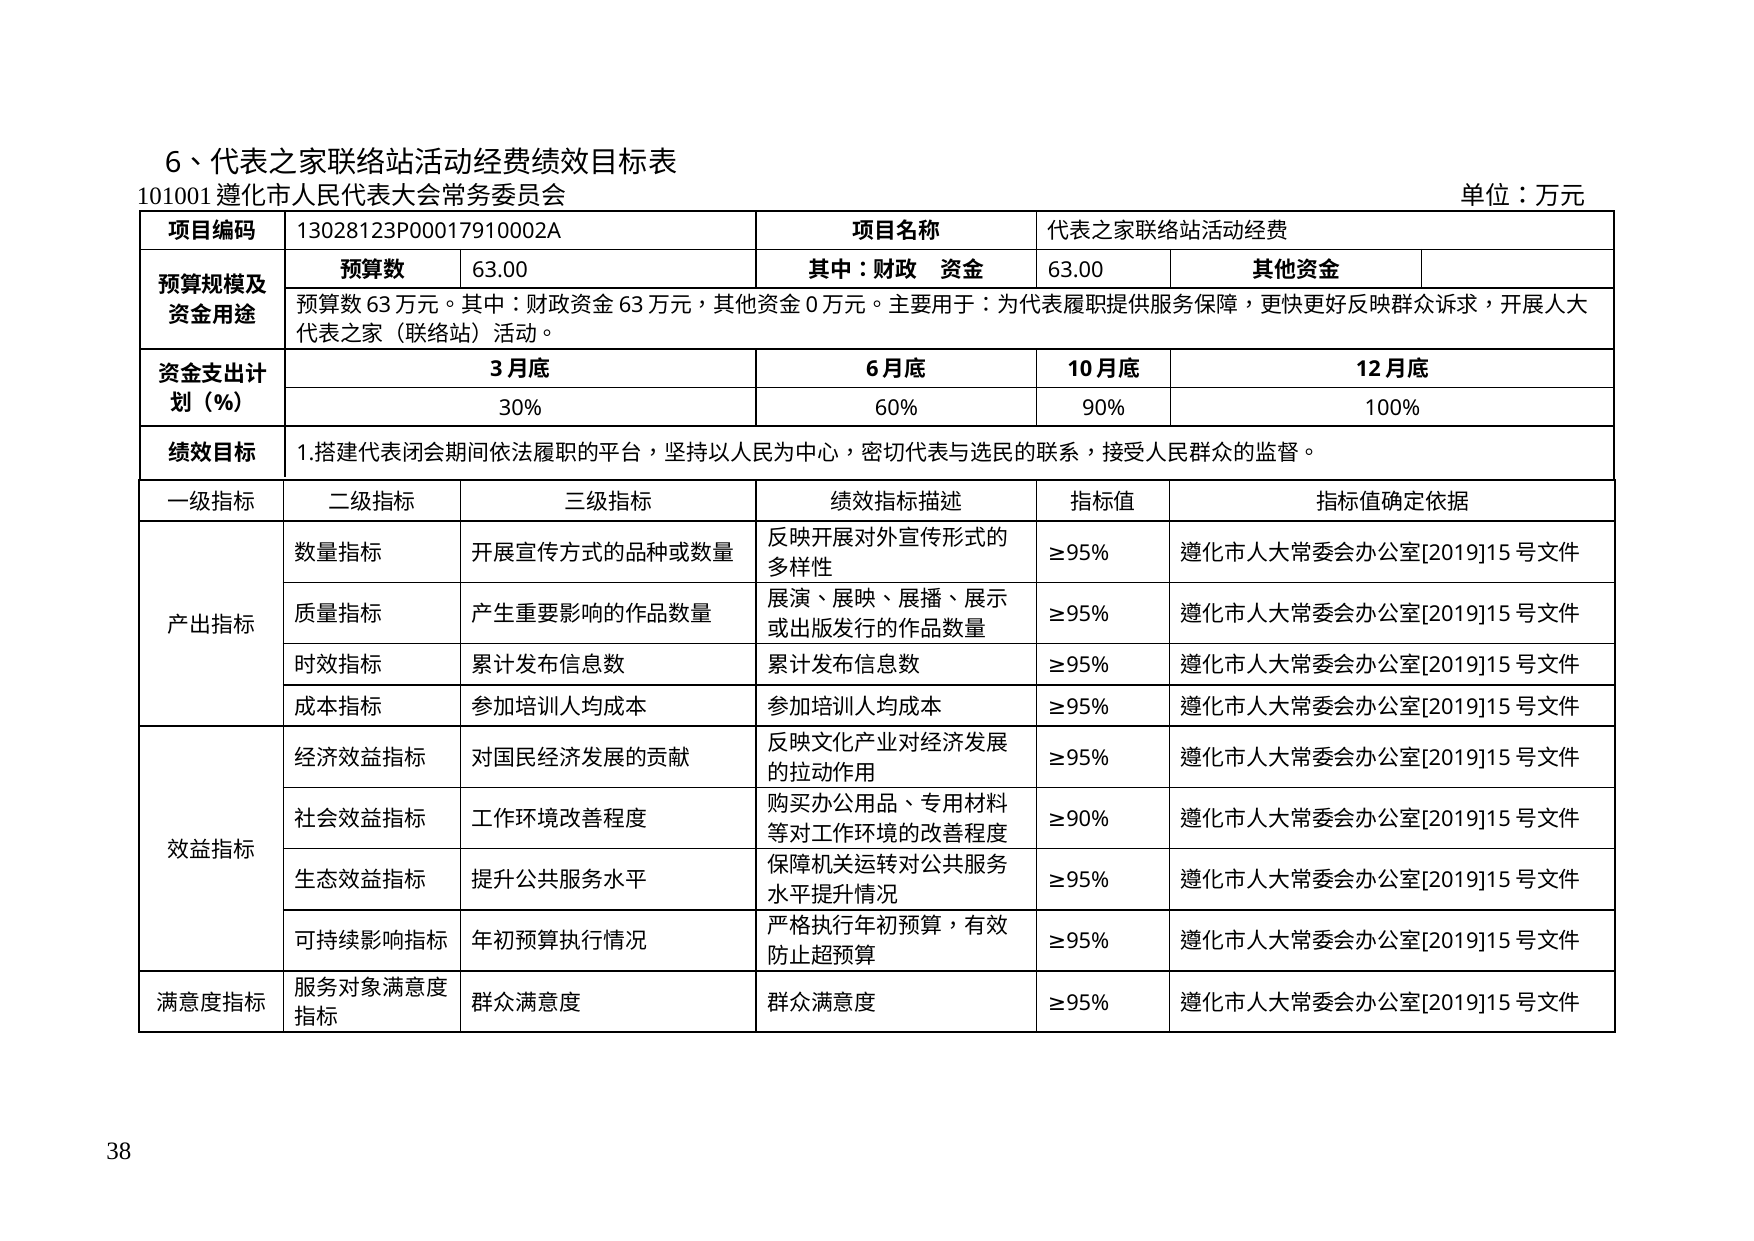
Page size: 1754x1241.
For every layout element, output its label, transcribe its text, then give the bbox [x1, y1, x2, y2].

table_cell 遵化市人大常委会办公室[2019]15号文件 [1170, 849, 1614, 909]
table_cell 工作环境改善程度 [461, 788, 755, 848]
table_cell 时效指标 [284, 644, 460, 684]
table_cell 遵化市人大常委会办公室[2019]15号文件 [1170, 727, 1614, 787]
table_header 代表之家联络站活动经费 [1037, 212, 1613, 249]
table_cell 开展宣传方式的品种或数量 [461, 522, 755, 582]
table_header 指标值确定依据 [1170, 481, 1614, 520]
table_cell 群众满意度 [461, 972, 755, 1031]
table_cell 参加培训人均成本 [461, 686, 755, 725]
table_header 项目名称 [757, 212, 1036, 249]
table_cell ≥95% [1037, 911, 1169, 970]
table_cell 预算数 [286, 250, 460, 287]
table_cell 10月底 [1037, 350, 1170, 387]
table_cell 其中：财政 资金 [757, 250, 1036, 287]
table_header 项目编码 [141, 212, 284, 249]
table_cell ≥95% [1037, 522, 1169, 582]
table_cell 60% [757, 388, 1036, 425]
table_cell 遵化市人大常委会办公室[2019]15号文件 [1170, 788, 1614, 848]
table_header 13028123P00017910002A [286, 212, 755, 249]
table_cell 质量指标 [284, 583, 460, 643]
table_cell 绩效目标 [141, 427, 284, 477]
table_cell ≥95% [1037, 849, 1169, 909]
text 6、代表之家联络站活动经费绩效目标表 [106, 142, 1648, 181]
table_cell 经济效益指标 [284, 727, 460, 787]
table_cell 满意度指标 [140, 972, 283, 1031]
table_cell 预算规模及资金用途 [141, 250, 284, 348]
table_cell 63.00 [1037, 250, 1170, 287]
table_cell 产生重要影响的作品数量 [461, 583, 755, 643]
table_header 指标值 [1037, 481, 1169, 520]
table_cell 累计发布信息数 [757, 644, 1036, 684]
table_cell 提升公共服务水平 [461, 849, 755, 909]
table_cell ≥95% [1037, 972, 1169, 1031]
table_cell 63.00 [461, 250, 755, 287]
table_cell [1422, 250, 1613, 287]
text 101001遵化市人民代表大会常务委员会 单位：万元 [106, 181, 1648, 210]
table_cell 可持续影响指标 [284, 911, 460, 970]
table_cell 效益指标 [140, 727, 283, 970]
table_header 三级指标 [461, 481, 755, 520]
table_cell ≥95% [1037, 686, 1169, 725]
table_cell 遵化市人大常委会办公室[2019]15号文件 [1170, 972, 1614, 1031]
table_cell 遵化市人大常委会办公室[2019]15号文件 [1170, 686, 1614, 725]
table_cell 遵化市人大常委会办公室[2019]15号文件 [1170, 583, 1614, 643]
table_cell 年初预算执行情况 [461, 911, 755, 970]
table_cell 资金支出计划（%） [141, 350, 284, 425]
table_cell 预算数63万元。其中：财政资金63万元，其他资金0万元。主要用于：为代表履职提供服务保障，更快更好反映群众诉求，开展人大代表之家（联络站）活动。 [286, 289, 1613, 348]
table_header 二级指标 [284, 481, 460, 520]
table_cell 对国民经济发展的贡献 [461, 727, 755, 787]
table_cell 产出指标 [140, 522, 283, 725]
table_cell 6月底 [757, 350, 1036, 387]
table_cell 100% [1171, 388, 1613, 425]
table_cell ≥90% [1037, 788, 1169, 848]
table_cell ≥95% [1037, 727, 1169, 787]
table_cell 社会效益指标 [284, 788, 460, 848]
table_cell ≥95% [1037, 583, 1169, 643]
table_cell 生态效益指标 [284, 849, 460, 909]
table_cell 累计发布信息数 [461, 644, 755, 684]
table_cell ≥95% [1037, 644, 1169, 684]
table_cell 成本指标 [284, 686, 460, 725]
table_cell 群众满意度 [757, 972, 1036, 1031]
table_cell 严格执行年初预算，有效防止超预算 [757, 911, 1036, 970]
table_cell 展演、展映、展播、展示或出版发行的作品数量 [757, 583, 1036, 643]
table_cell 遵化市人大常委会办公室[2019]15号文件 [1170, 911, 1614, 970]
table_cell 保障机关运转对公共服务水平提升情况 [757, 849, 1036, 909]
table_cell 反映文化产业对经济发展的拉动作用 [757, 727, 1036, 787]
table_cell 遵化市人大常委会办公室[2019]15号文件 [1170, 522, 1614, 582]
table_cell 90% [1037, 388, 1170, 425]
table_header 绩效指标描述 [757, 481, 1036, 520]
table_cell 其他资金 [1171, 250, 1421, 287]
table_cell 购买办公用品、专用材料等对工作环境的改善程度 [757, 788, 1036, 848]
table_cell 遵化市人大常委会办公室[2019]15号文件 [1170, 644, 1614, 684]
table_cell 3月底 [286, 350, 755, 387]
table_cell 1.搭建代表闭会期间依法履职的平台，坚持以人民为中心，密切代表与选民的联系，接受人民群众的监督。 [286, 427, 1613, 477]
table_cell 30% [286, 388, 755, 425]
table_cell 参加培训人均成本 [757, 686, 1036, 725]
table_cell 数量指标 [284, 522, 460, 582]
table_cell 12月底 [1171, 350, 1613, 387]
table_cell 服务对象满意度指标 [284, 972, 460, 1031]
table_cell 反映开展对外宣传形式的多样性 [757, 522, 1036, 582]
table_header 一级指标 [140, 481, 283, 520]
